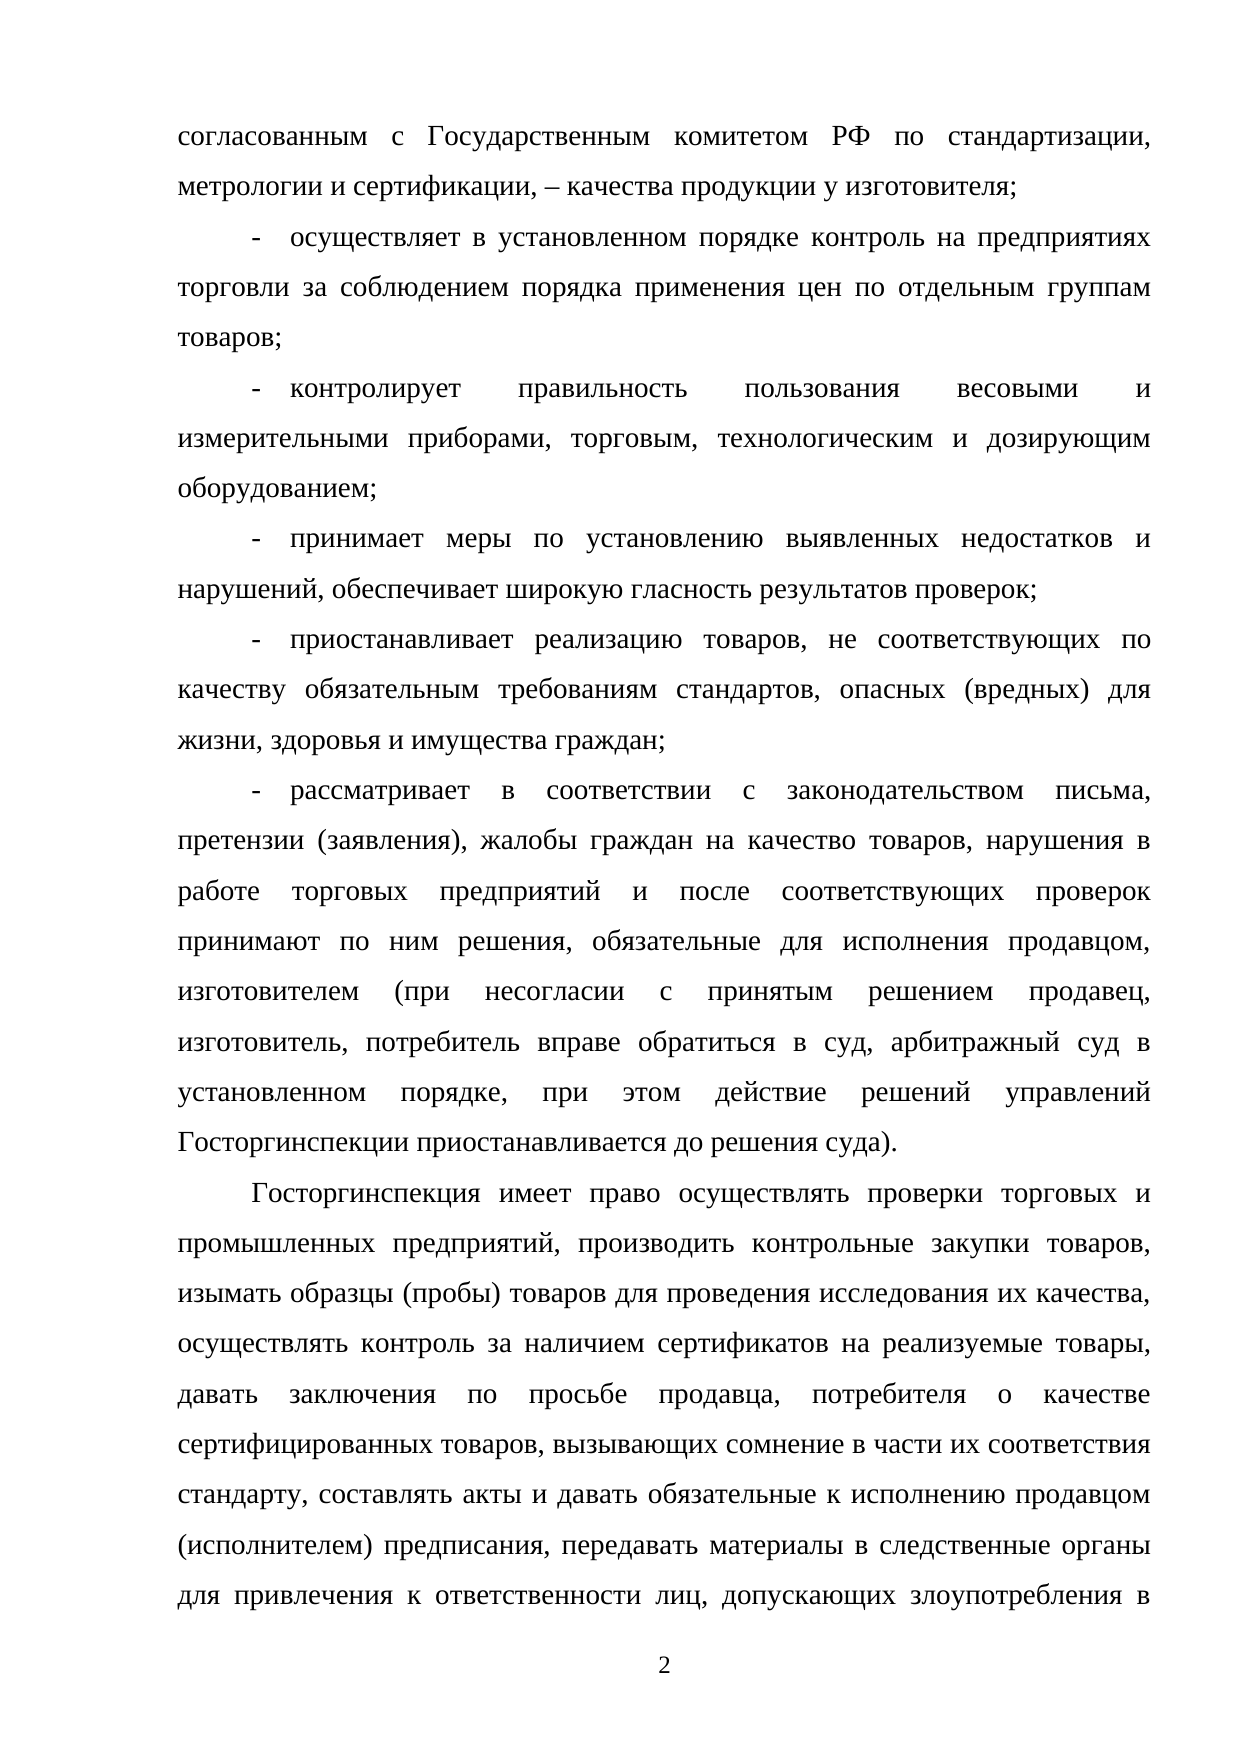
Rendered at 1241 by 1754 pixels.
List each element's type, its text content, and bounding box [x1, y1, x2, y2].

list осуществляет в установленном порядке контроль на предприятиях торговли за соблюдением порядка применения цен по отдельным группам товаров; [177, 219, 1152, 353]
list приостанавливает реализацию товаров, не соответствующих по качеству обязательным требованиям стандартов, опасных (вредных) для жизни, здоровья и имущества граждан; [177, 621, 1152, 755]
list принимает меры по установлению выявленных недостатков и нарушений, обеспечивает широкую гласность результатов проверок; [177, 521, 1152, 604]
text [177, 1175, 1152, 1611]
list контролирует правильность пользования весовыми и измерительными приборами, торговым, технологическим и дозирующим оборудованием; [177, 370, 1152, 504]
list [177, 118, 1152, 202]
list рассматривает в соответствии с законодательством письма, претензии (заявления), жалобы граждан на качество товаров, нарушения в работе торговых предприятий и после соответствующих проверок принимают по ним решения, обязательные для исполнения продавцом, изготовителем (при несогласии с принятым решением продавец, изготовитель, потребитель вправе обратиться в суд, арбитражный суд в установленном порядке, при этом действие решений управлений Госторгинспекции приостанавливается до решения суда). [177, 772, 1152, 1158]
